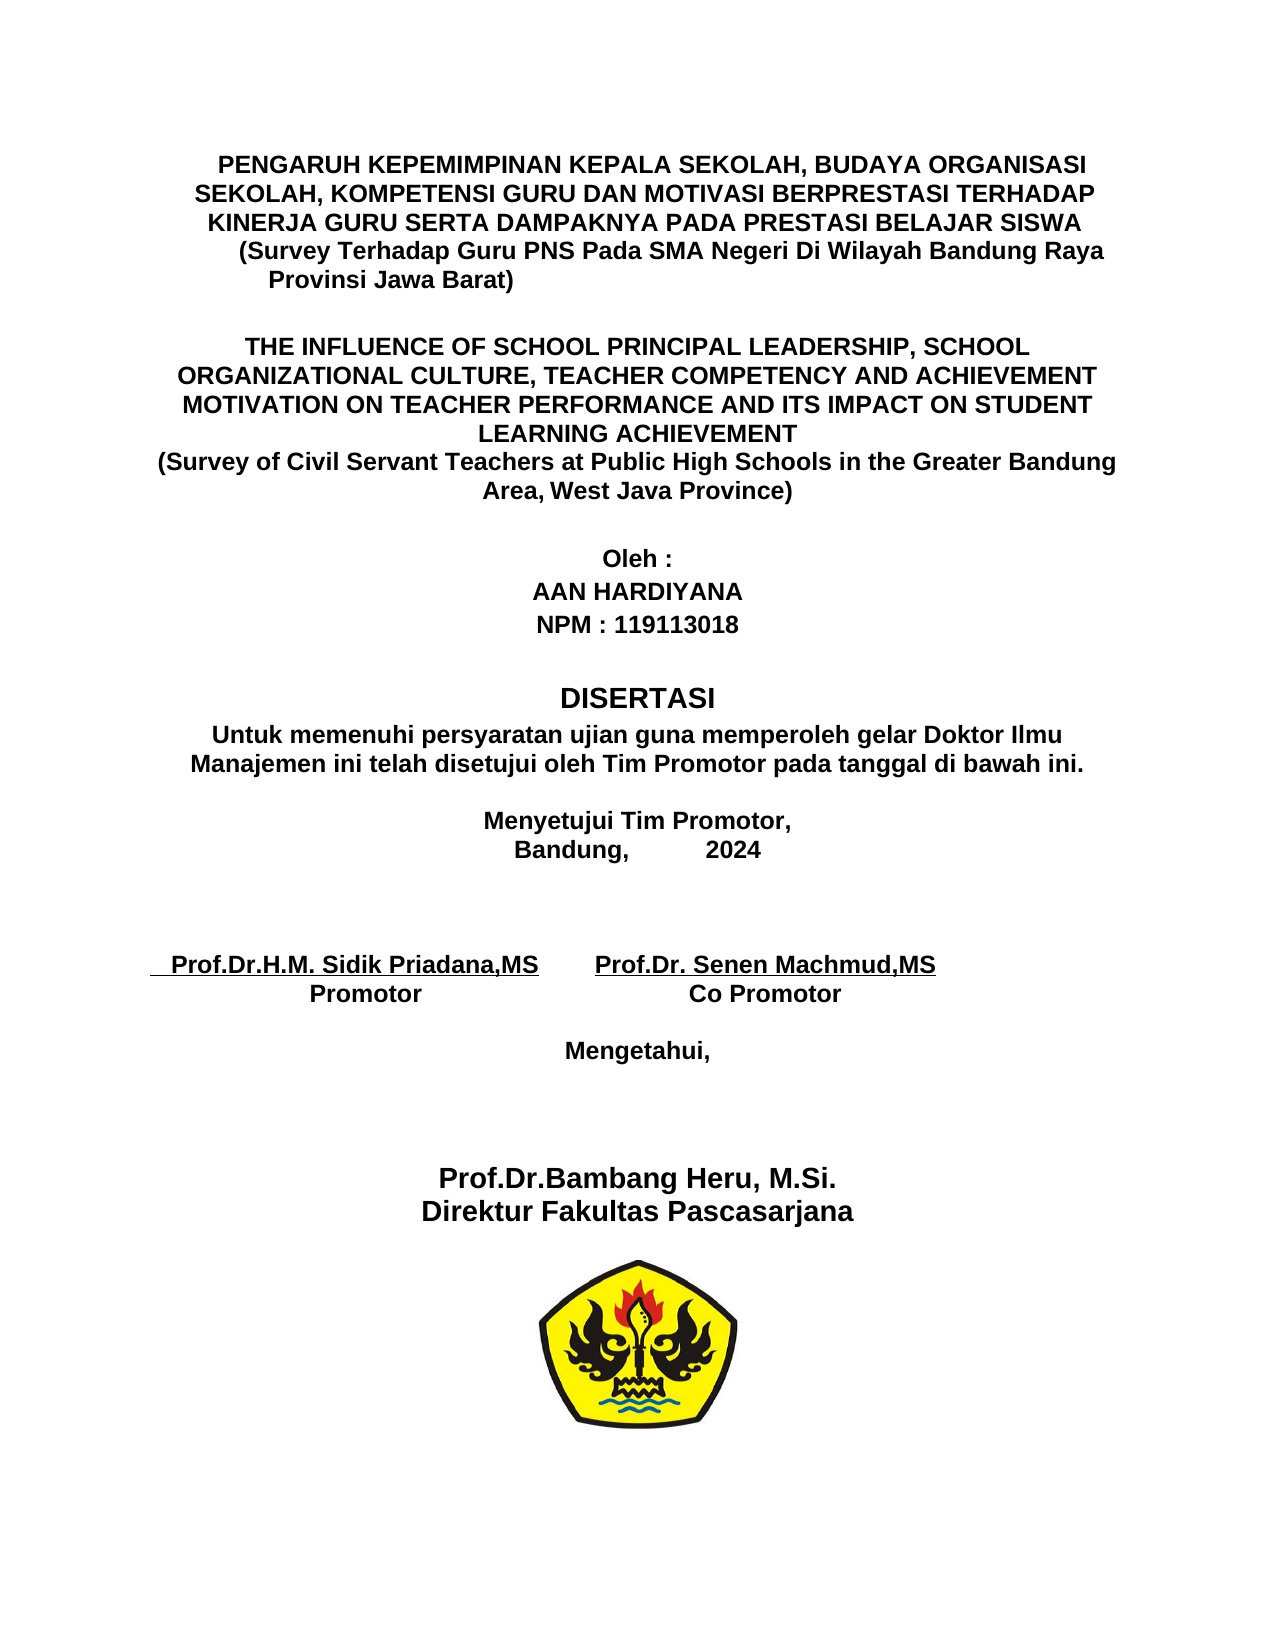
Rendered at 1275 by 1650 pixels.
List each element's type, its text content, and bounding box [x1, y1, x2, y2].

text AAN HARDIYANA [150, 577, 1125, 606]
text Prof.Dr.H.M. Sidik Priadana,MS Prof.Dr. Senen Machmud,MS [150, 950, 1125, 979]
text Promotor Co Promotor [150, 979, 1125, 1007]
text PENGARUH KEPEMIMPINAN KEPALA SEKOLAH, BUDAYA ORGANISASI SEKOLAH, KOMPETENSI GURU DAN MOTIVASI BERPRESTASI TERHADAP KINERJA GURU SERTA DAMPAKNYA PADA PRESTASI BELAJAR SISWA [165, 150, 1125, 236]
text Menyetujui Tim Promotor, [150, 806, 1125, 835]
text (Survey of Civil Servant Teachers at Public High Schools in the Greater Bandung Area, West Java Province) [150, 447, 1125, 505]
text NPM : 119113018 [150, 610, 1125, 638]
text Oleh : [150, 544, 1125, 572]
text Prof.Dr.Bambang Heru, M.Si. [150, 1161, 1125, 1194]
text (Survey Terhadap Guru PNS Pada SMA Negeri Di Wilayah Bandung Raya Provinsi Jawa Barat) [239, 236, 1125, 294]
text DISERTASI [150, 681, 1125, 715]
text Mengetahui, [150, 1036, 1125, 1065]
picture [535, 1260, 740, 1430]
text THE INFLUENCE OF SCHOOL PRINCIPAL LEADERSHIP, SCHOOL ORGANIZATIONAL CULTURE, TEACHER COMPETENCY AND ACHIEVEMENT MOTIVATION ON TEACHER PERFORMANCE AND ITS IMPACT ON STUDENT LEARNING ACHIEVEMENT [150, 332, 1125, 447]
text Untuk memenuhi persyaratan ujian guna memperoleh gelar Doktor Ilmu Manajemen ini telah disetujui oleh Tim Promotor pada tanggal di bawah ini. [150, 720, 1125, 777]
text Direktur Fakultas Pascasarjana [150, 1194, 1125, 1228]
text Bandung, 2024 [150, 835, 1125, 864]
